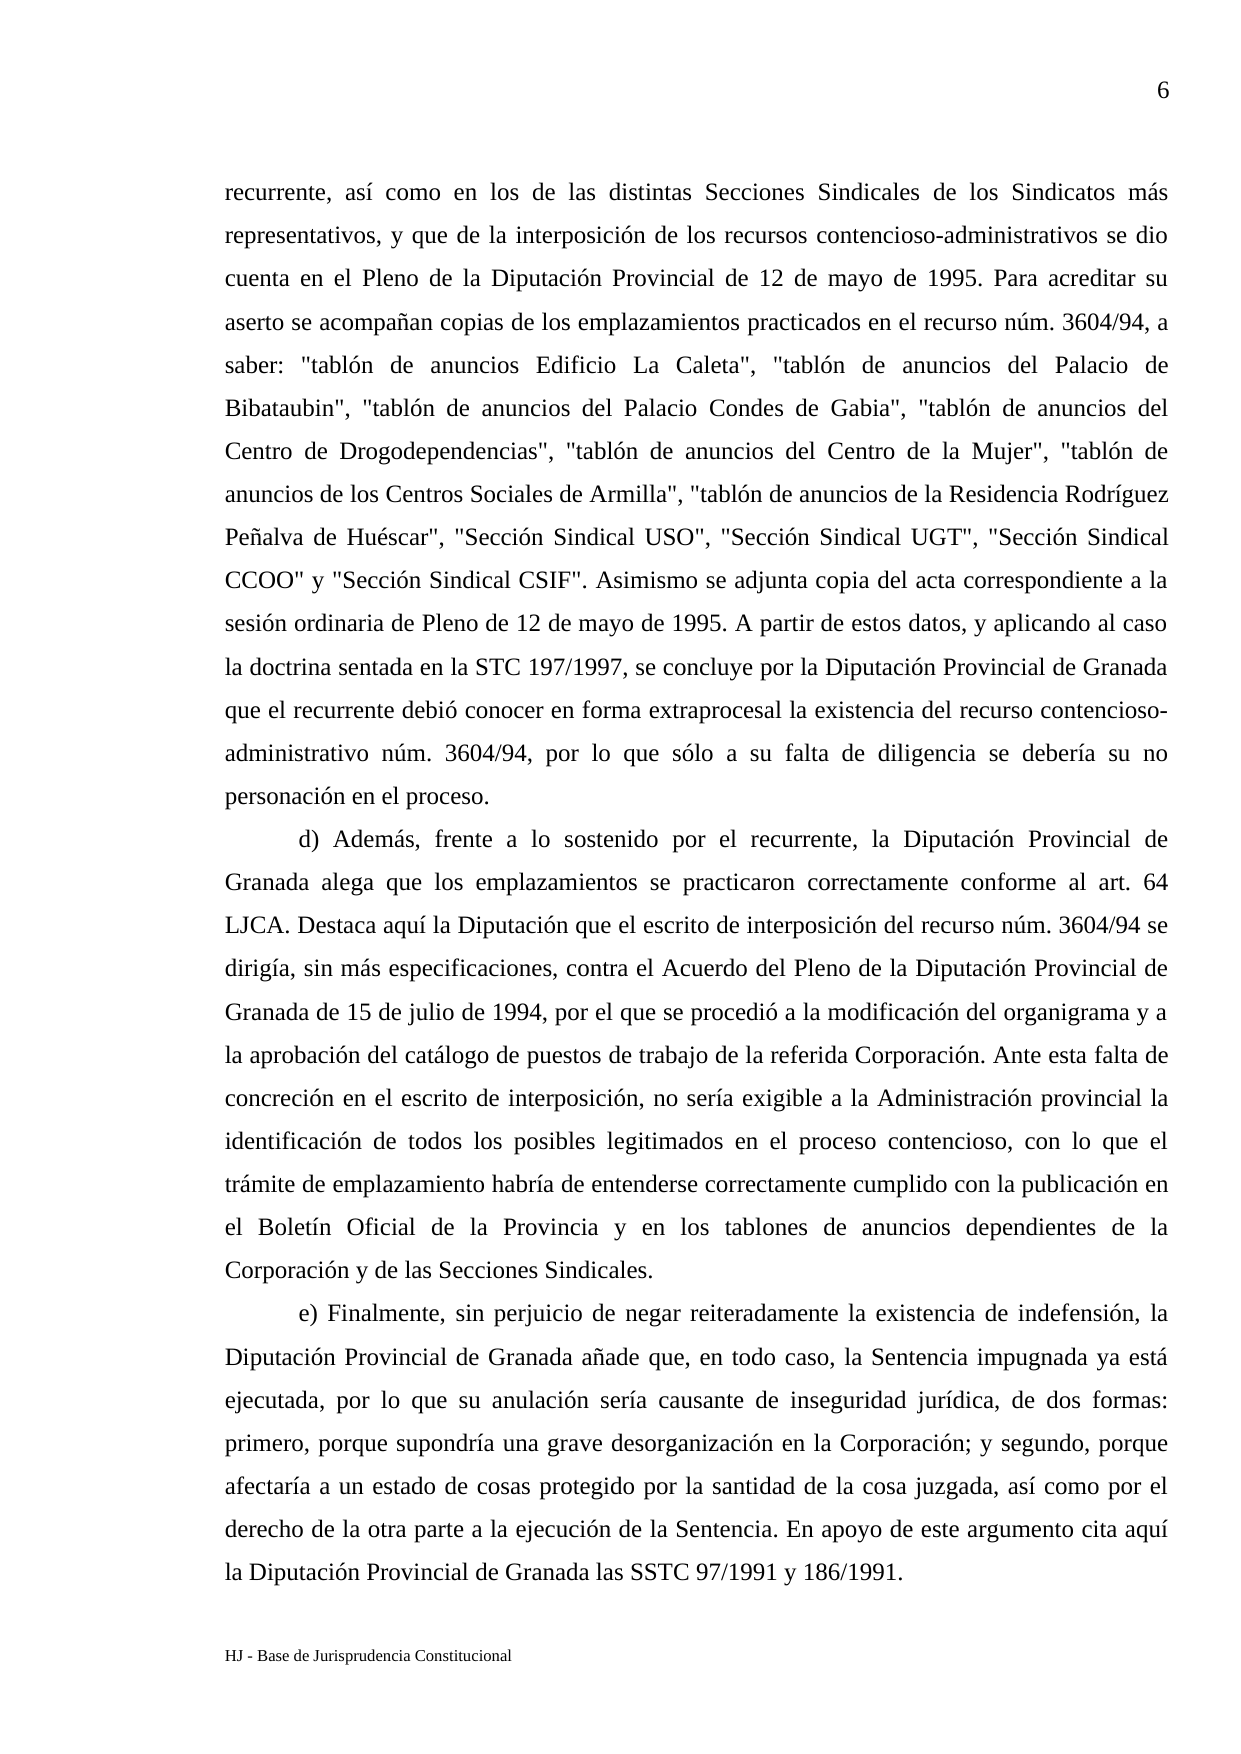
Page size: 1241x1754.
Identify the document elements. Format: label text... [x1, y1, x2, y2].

text d) Además, frente a lo sostenido por el recurrente, la Diputación Provincial de Granada alega que los emplazamientos se practicaron correctamente conforme al art. 64 LJCA. Destaca aquí la Diputación que el escrito de interposición del recurso núm. 3604/94 se dirigía, sin más especificaciones, contra el Acuerdo del Pleno de la Diputación Provincial de Granada de 15 de julio de 1994, por el que se procedió a la modificación del organigrama y a la aprobación del catálogo de puestos de trabajo de la referida Corporación. Ante esta falta de concreción en el escrito de interposición, no sería exigible a la Administración provincial la identificación de todos los posibles legitimados en el proceso contencioso, con lo que el trámite de emplazamiento habría de entenderse correctamente cumplido con la publicación en el Boletín Oficial de la Provincia y en los tablones de anuncios dependientes de la Corporación y de las Secciones Sindicales. [224, 824, 1169, 1284]
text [224, 177, 1169, 810]
text e) Finalmente, sin perjuicio de negar reiteradamente la existencia de indefensión, la Diputación Provincial de Granada añade que, en todo caso, la Sentencia impugnada ya está ejecutada, por lo que su anulación sería causante de inseguridad jurídica, de dos formas: primero, porque supondría una grave desorganización en la Corporación; y segundo, porque afectaría a un estado de cosas protegido por la santidad de la cosa juzgada, así como por el derecho de la otra parte a la ejecución de la Sentencia. En apoyo de este argumento cita aquí la Diputación Provincial de Granada las SSTC 97/1991 y 186/1991. [224, 1298, 1169, 1586]
